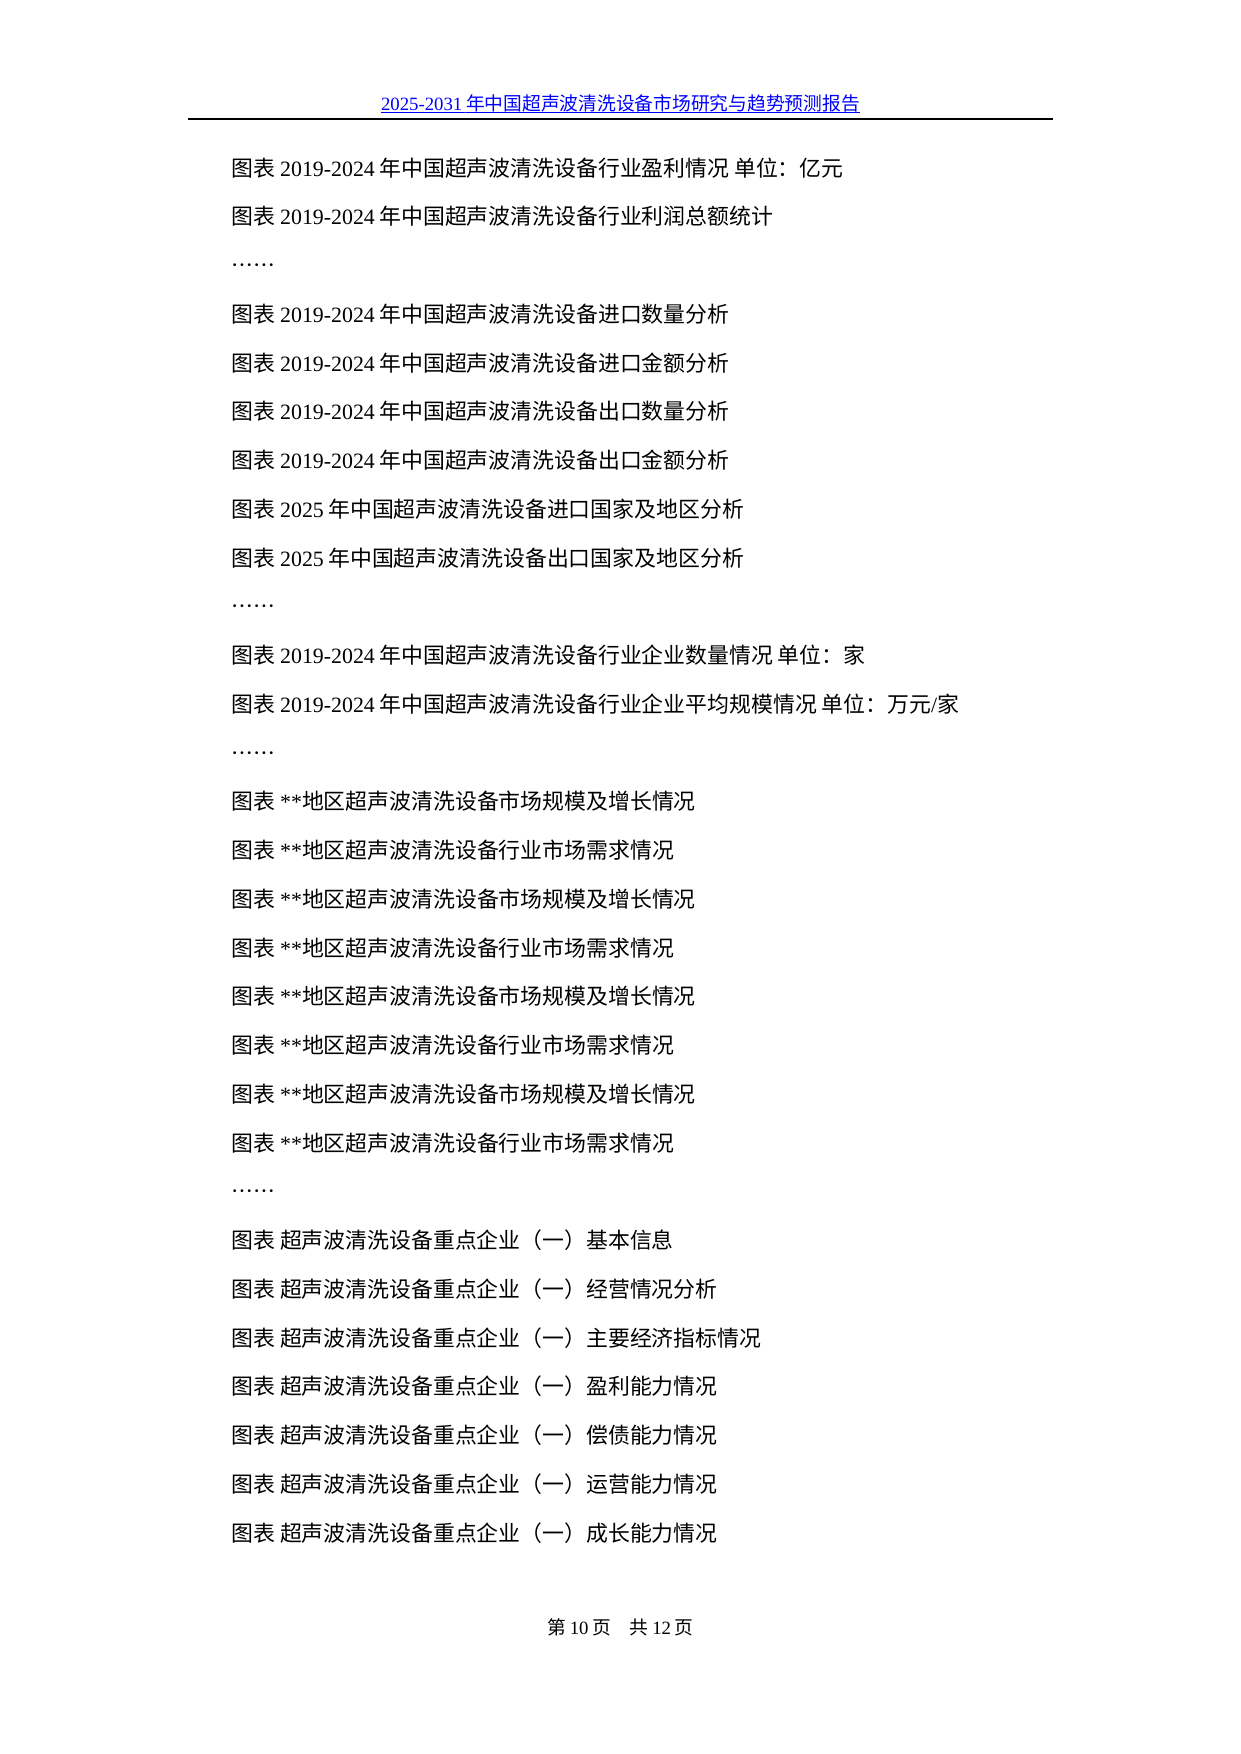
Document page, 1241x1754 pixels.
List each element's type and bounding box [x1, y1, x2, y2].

text [187, 150, 1053, 1548]
